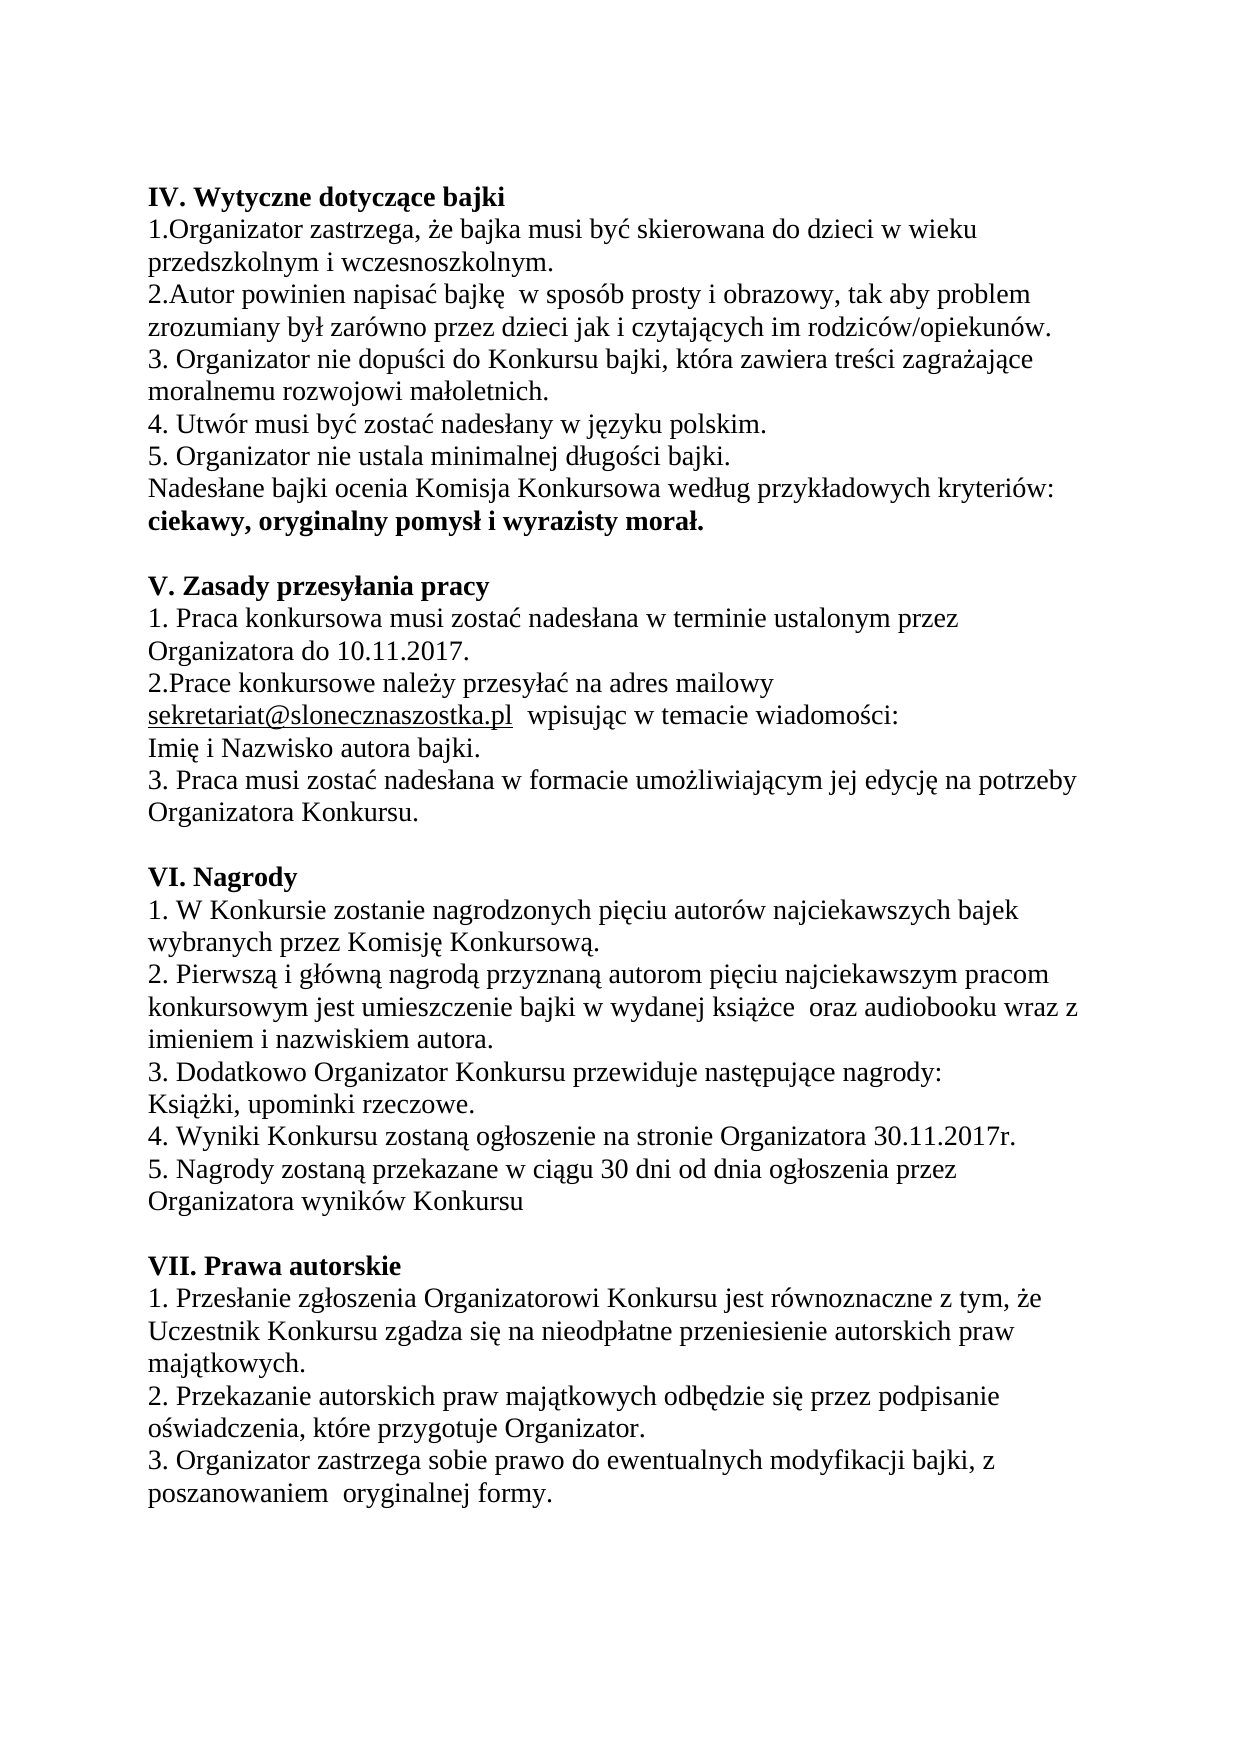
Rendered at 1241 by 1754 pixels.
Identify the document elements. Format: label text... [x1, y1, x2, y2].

text 2. Przekazanie autorskich praw majątkowych odbędzie się przez podpisanie oświadczenia, które przygotuje Organizator. [148, 1379, 1093, 1443]
text Książki, upominki rzeczowe. [148, 1087, 1093, 1119]
text 2. Pierwszą i główną nagrodą przyznaną autorom pięciu najciekawszym pracom konkursowym jest umieszczenie bajki w wydanej książce oraz audiobooku wraz z imieniem i nazwiskiem autora. [148, 957, 1093, 1055]
text 4. Wyniki Konkursu zostaną ogłoszenie na stronie Organizatora 30.11.2017r. [148, 1119, 1093, 1152]
text 1. Praca konkursowa musi zostać nadesłana w terminie ustalonym przez Organizatora do 10.11.2017. [148, 601, 1093, 666]
text 5. Nagrody zostaną przekazane w ciągu 30 dni od dnia ogłoszenia przez Organizatora wyników Konkursu [148, 1152, 1093, 1217]
text 1.Organizator zastrzega, że bajka musi być skierowana do dzieci w wieku przedszkolnym i wczesnoszkolnym. [148, 212, 1093, 277]
text 2.Prace konkursowe należy przesyłać na adres mailowy sekretariat@slonecznaszostka.pl wpisując w temacie wiadomości: [148, 666, 1093, 731]
text V. Zasady przesyłania pracy [148, 569, 1093, 601]
text Nadesłane bajki ocenia Komisja Konkursowa według przykładowych kryteriów: ciekawy, oryginalny pomysł i wyrazisty morał. [148, 472, 1093, 536]
text 5. Organizator nie ustala minimalnej długości bajki. [148, 439, 1093, 472]
text 3. Organizator nie dopuści do Konkursu bajki, która zawiera treści zagrażające moralnemu rozwojowi małoletnich. [148, 342, 1093, 407]
text 3. Praca musi zostać nadesłana w formacie umożliwiającym jej edycję na potrzeby Organizatora Konkursu. [148, 763, 1093, 828]
text 3. Dodatkowo Organizator Konkursu przewiduje następujące nagrody: [148, 1055, 1093, 1087]
text 4. Utwór musi być zostać nadesłany w języku polskim. [148, 407, 1093, 439]
text IV. Wytyczne dotyczące bajki [148, 180, 1093, 212]
text 1. W Konkursie zostanie nagrodzonych pięciu autorów najciekawszych bajek wybranych przez Komisję Konkursową. [148, 893, 1093, 957]
text Imię i Nazwisko autora bajki. [148, 731, 1093, 763]
text 1. Przesłanie zgłoszenia Organizatorowi Konkursu jest równoznaczne z tym, że Uczestnik Konkursu zgadza się na nieodpłatne przeniesienie autorskich praw majątkowych. [148, 1281, 1093, 1379]
text VII. Prawa autorskie [148, 1249, 1093, 1281]
text 2.Autor powinien napisać bajkę w sposób prosty i obrazowy, tak aby problem zrozumiany był zarówno przez dzieci jak i czytających im rodziców/opiekunów. [148, 277, 1093, 342]
text 3. Organizator zastrzega sobie prawo do ewentualnych modyfikacji bajki, z poszanowaniem oryginalnej formy. [148, 1443, 1093, 1508]
text VI. Nagrody [148, 860, 1093, 893]
